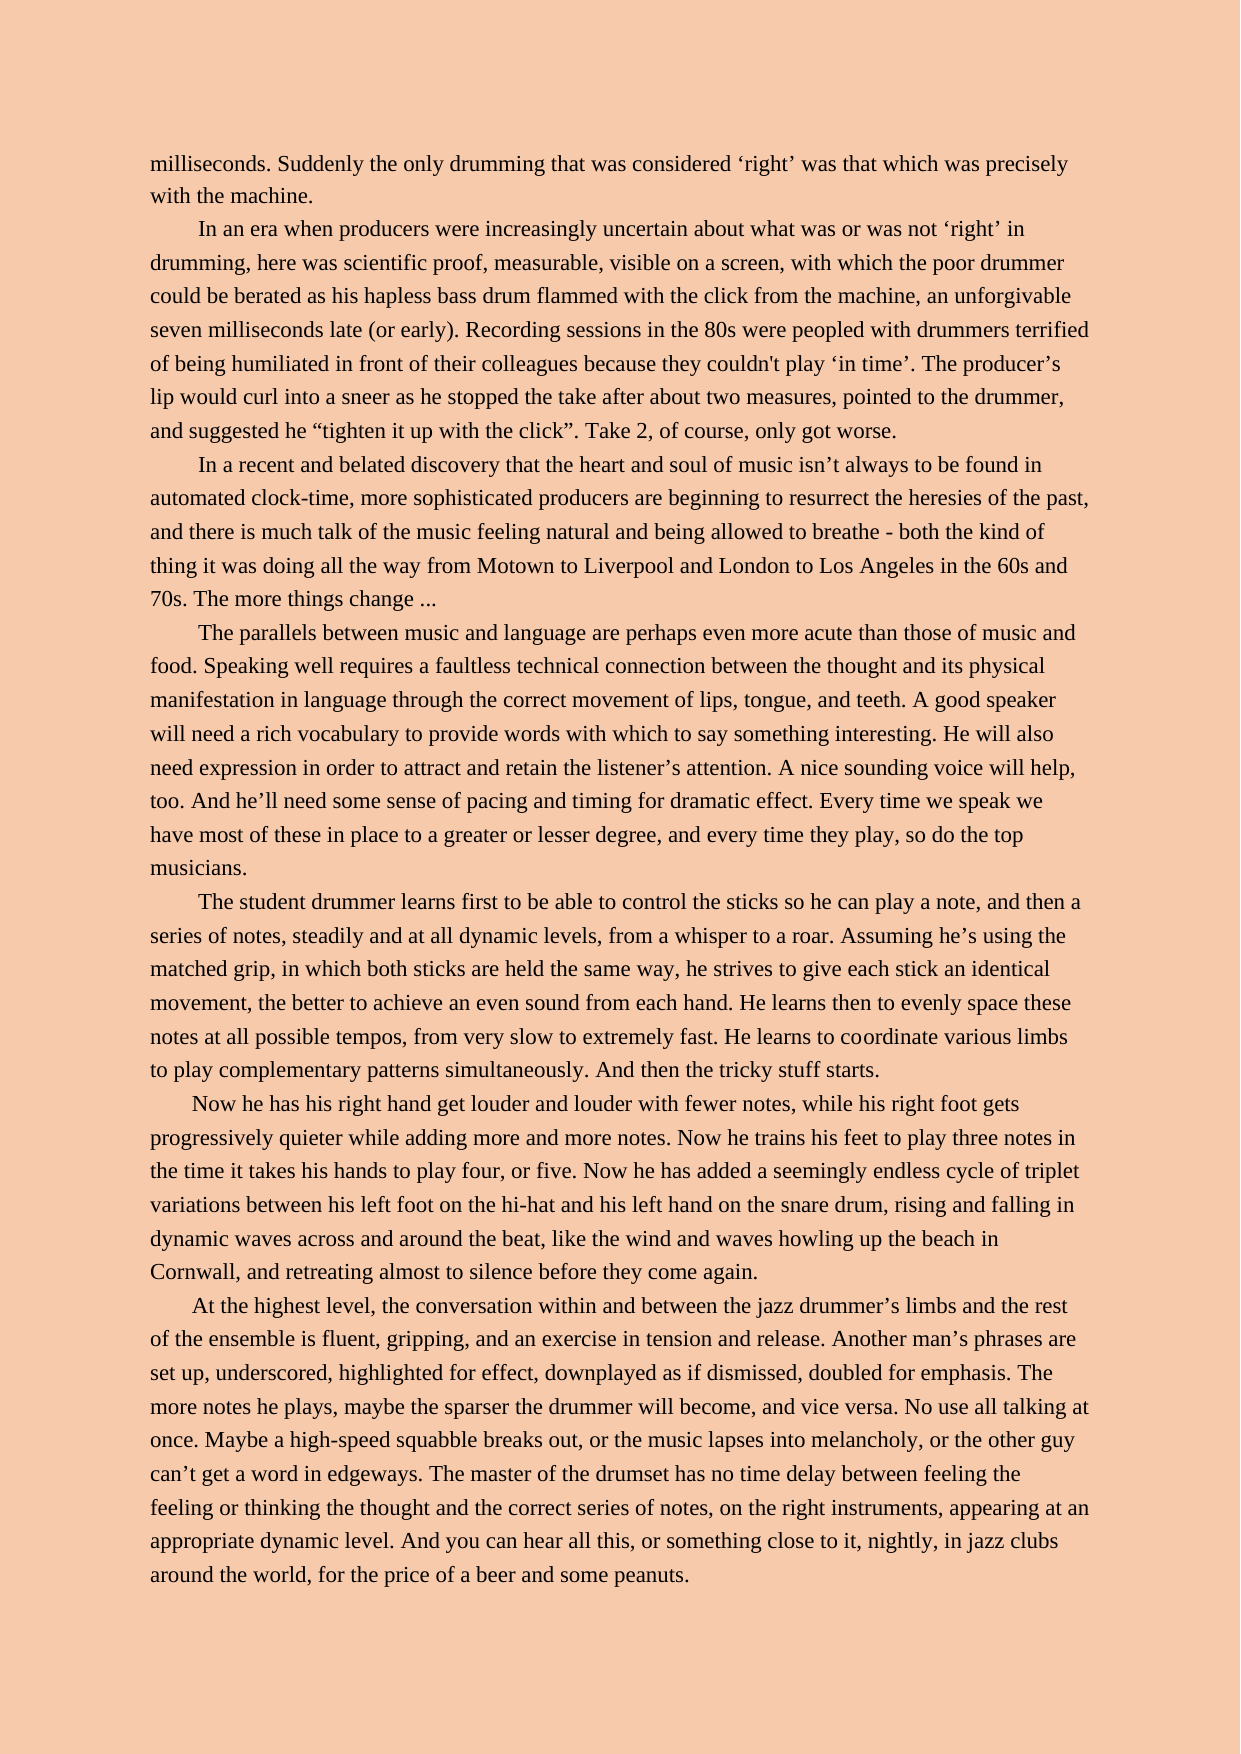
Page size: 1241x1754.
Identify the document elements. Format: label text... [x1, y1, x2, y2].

text In an era when producers were increasingly uncertain about what was or was not ‘right’ in drumming, here was scientific proof, measurable, visible on a screen, with which the poor drummer could be berated as his hapless bass drum flammed with the click from the machine, an unforgivable seven milliseconds late (or early). Recording sessions in the 80s were peopled with drummers terrified of being humiliated in front of their colleagues because they couldn't play ‘in time’. The producer’s lip would curl into a sneer as he stopped the take after about two measures, pointed to the drummer, and suggested he “tighten it up with the click”. Take 2, of course, only got worse. [150, 215, 1090, 443]
text The student drummer learns first to be able to control the sticks so he can play a note, and then a series of notes, steadily and at all dynamic levels, from a whisper to a roar. Assuming he’s using the matched grip, in which both sticks are held the same way, he strives to give each stick an identical movement, the better to achieve an even sound from each hand. He learns then to evenly space these notes at all possible tempos, from very slow to extremely fast. He learns to coordinate various limbs to play complementary patterns simultaneously. And then the tricky stuff starts. [150, 888, 1090, 1083]
text Now he has his right hand get louder and louder with fewer notes, while his right foot gets progressively quieter while adding more and more notes. Now he trains his feet to play three notes in the time it takes his hands to play four, or five. Now he has added a seemingly endless cycle of triplet variations between his left foot on the hi-hat and his left hand on the snare drum, rising and falling in dynamic waves across and around the beat, like the wind and waves howling up the beach in Cornwall, and retreating almost to silence before they come again. [150, 1090, 1090, 1284]
text In a recent and belated discovery that the heart and soul of music isn’t always to be found in automated clock-time, more sophisticated producers are beginning to resurrect the heresies of the past, and there is much talk of the music feeling natural and being allowed to breathe - both the kind of thing it was doing all the way from Motown to Liverpool and London to Los Angeles in the 60s and 70s. The more things change ... [150, 451, 1090, 612]
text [150, 150, 1090, 209]
text At the highest level, the conversation within and between the jazz drummer’s limbs and the rest of the ensemble is fluent, gripping, and an exercise in tension and release. Another man’s phrases are set up, underscored, highlighted for effect, downplayed as if dismissed, doubled for emphasis. The more notes he plays, maybe the sparser the drummer will become, and vice versa. No use all talking at once. Maybe a high-speed squabble breaks out, or the music lapses into melancholy, or the other guy can’t get a word in edgeways. The master of the drumset has no time delay between feeling the feeling or thinking the thought and the correct series of notes, on the right instruments, appearing at an appropriate dynamic level. And you can hear all this, or something close to it, nightly, in jazz clubs around the world, for the price of a beer and some peanuts. [150, 1292, 1090, 1587]
text The parallels between music and language are perhaps even more acute than those of music and food. Speaking well requires a faultless technical connection between the thought and its physical manifestation in language through the correct movement of lips, tongue, and teeth. A good speaker will need a rich vocabulary to provide words with which to say something interesting. He will also need expression in order to attract and retain the listener’s attention. A nice sounding voice will help, too. And he’ll need some sense of pacing and timing for dramatic effect. Every time we speak we have most of these in place to a greater or lesser degree, and every time they play, so do the top musicians. [150, 619, 1090, 881]
